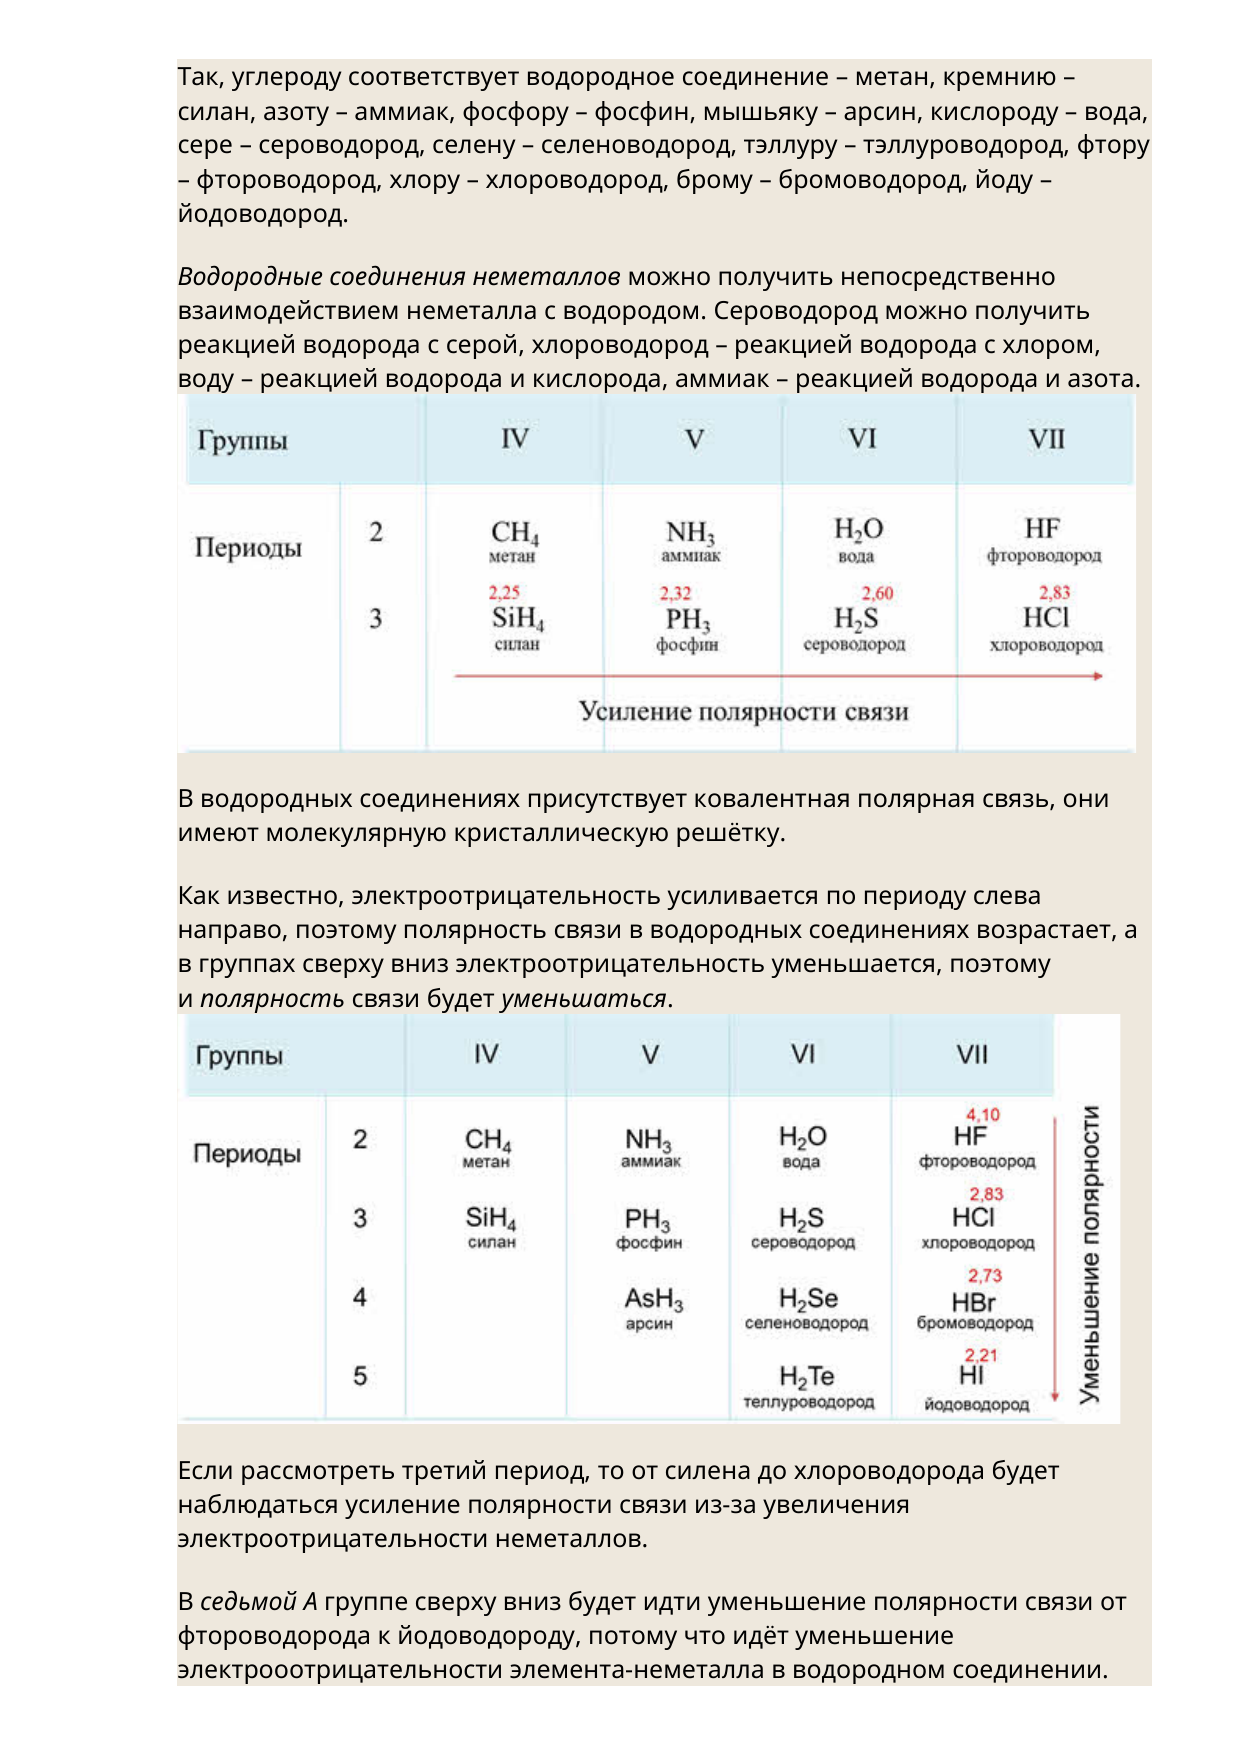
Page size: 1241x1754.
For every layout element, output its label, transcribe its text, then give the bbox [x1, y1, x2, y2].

text В водородных соединениях присутствует ковалентная полярная связь, они имеют молекулярную кристаллическую решётку. [177, 781, 1152, 849]
picture [177, 1014, 1121, 1424]
text Как известно, электроотрицательность усиливается по периоду слева направо, поэтому полярность связи в водородных соединениях возрастает, а в группах сверху вниз электроотрицательность уменьшается, поэтому и полярность связи будет уменьшаться. [177, 878, 1152, 1014]
picture [177, 394, 1137, 753]
text Водородные соединения неметаллов можно получить непосредственно взаимодействием неметалла с водородом. Сероводород можно получить реакцией водорода с серой, хлороводород – реакцией водорода с хлором, воду – реакцией водорода и кислорода, аммиак – реакцией водорода и азота. [177, 258, 1152, 394]
text Так, углероду соответствует водородное соединение – метан, кремнию – силан, азоту – аммиак, фосфору – фосфин, мышьяку – арсин, кислороду – вода, сере – сероводород, селену – селеноводород, тэллуру – тэллуроводород, фтору – фтороводород, хлору – хлороводород, брому – бромоводород, йоду – йодоводород. [177, 59, 1152, 229]
text В седьмой A группе сверху вниз будет идти уменьшение полярности связи от фтороводорода к йодоводороду, потому что идёт уменьшение электрооотрицательности элемента-неметалла в водородном соединении. [177, 1584, 1152, 1686]
text Если рассмотреть третий период, то от силена до хлороводорода будет наблюдаться усиление полярности связи из-за увеличения электроотрицательности неметаллов. [177, 1453, 1152, 1555]
